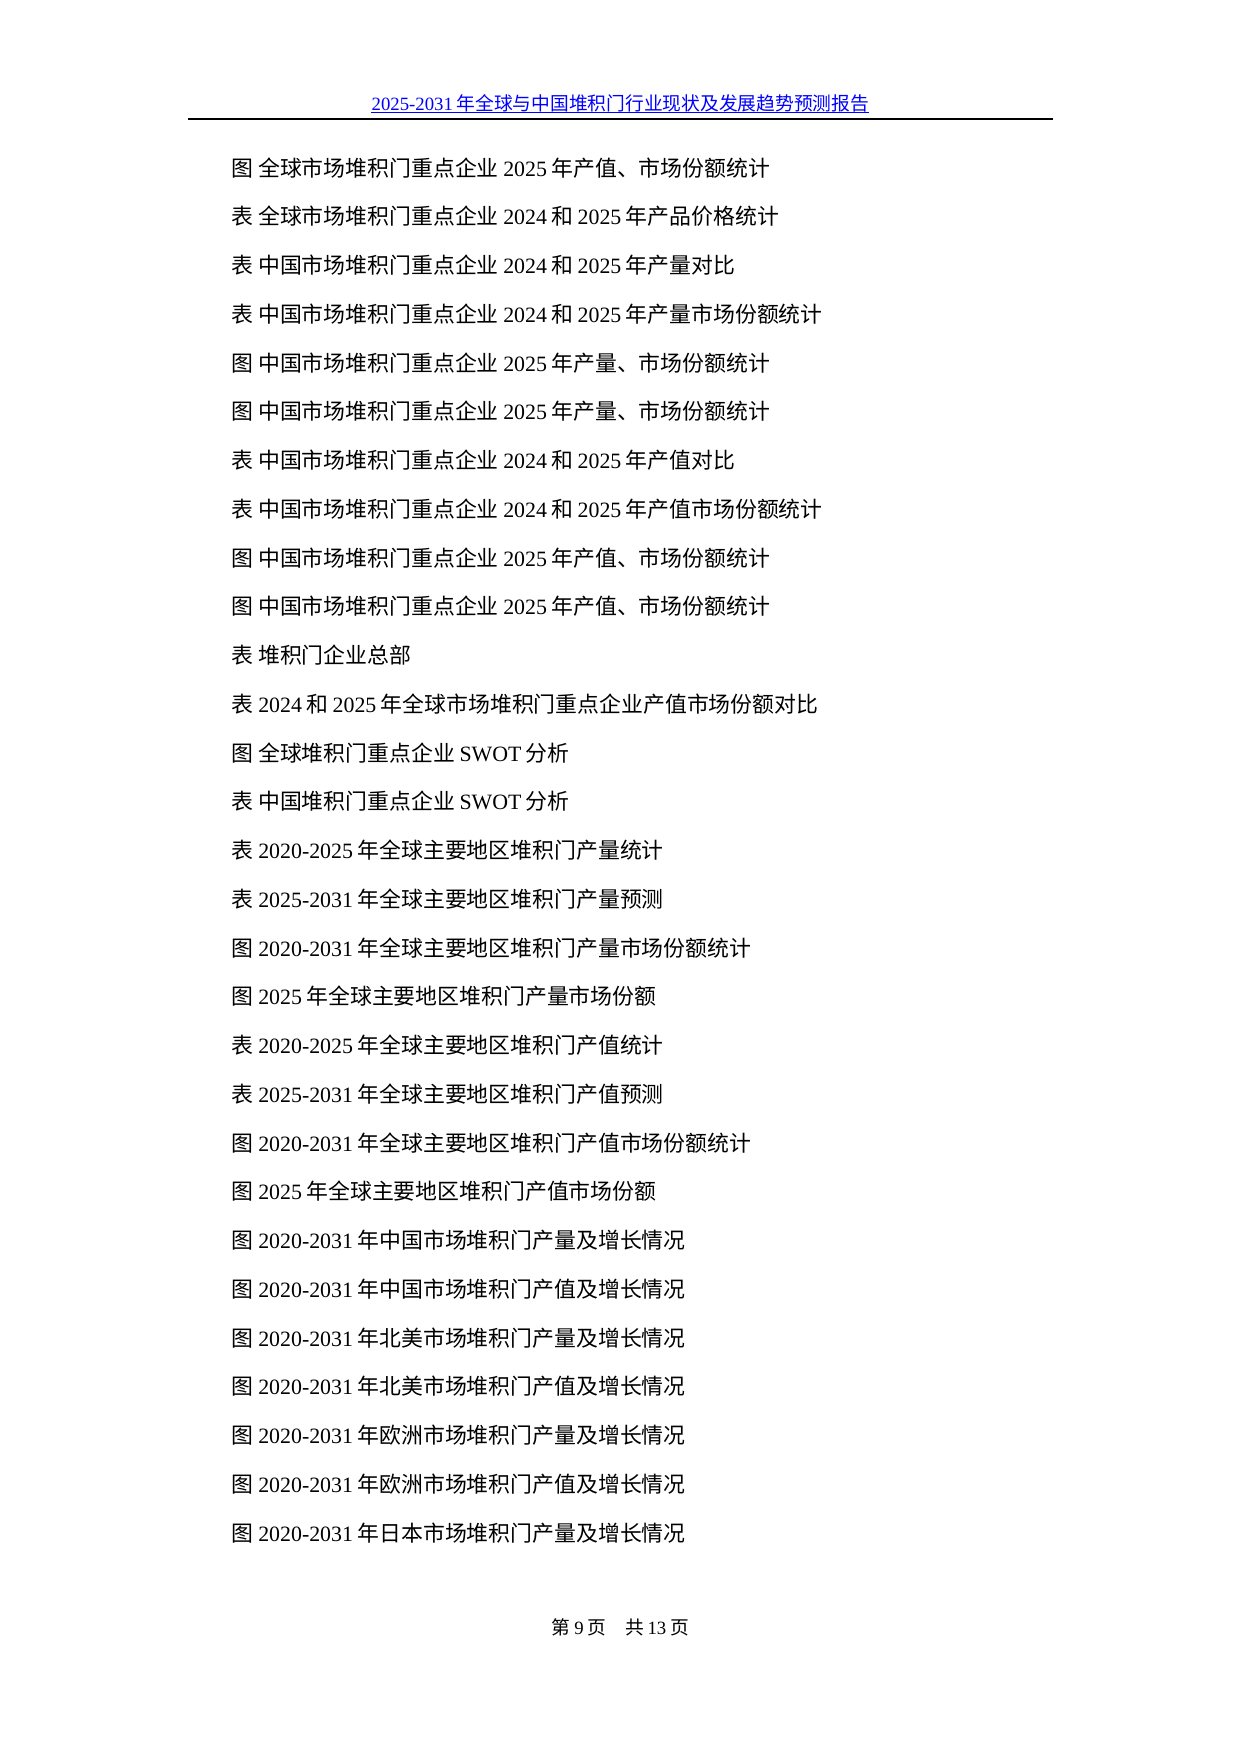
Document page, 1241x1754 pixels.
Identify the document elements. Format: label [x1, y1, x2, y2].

text [187, 150, 1053, 1548]
